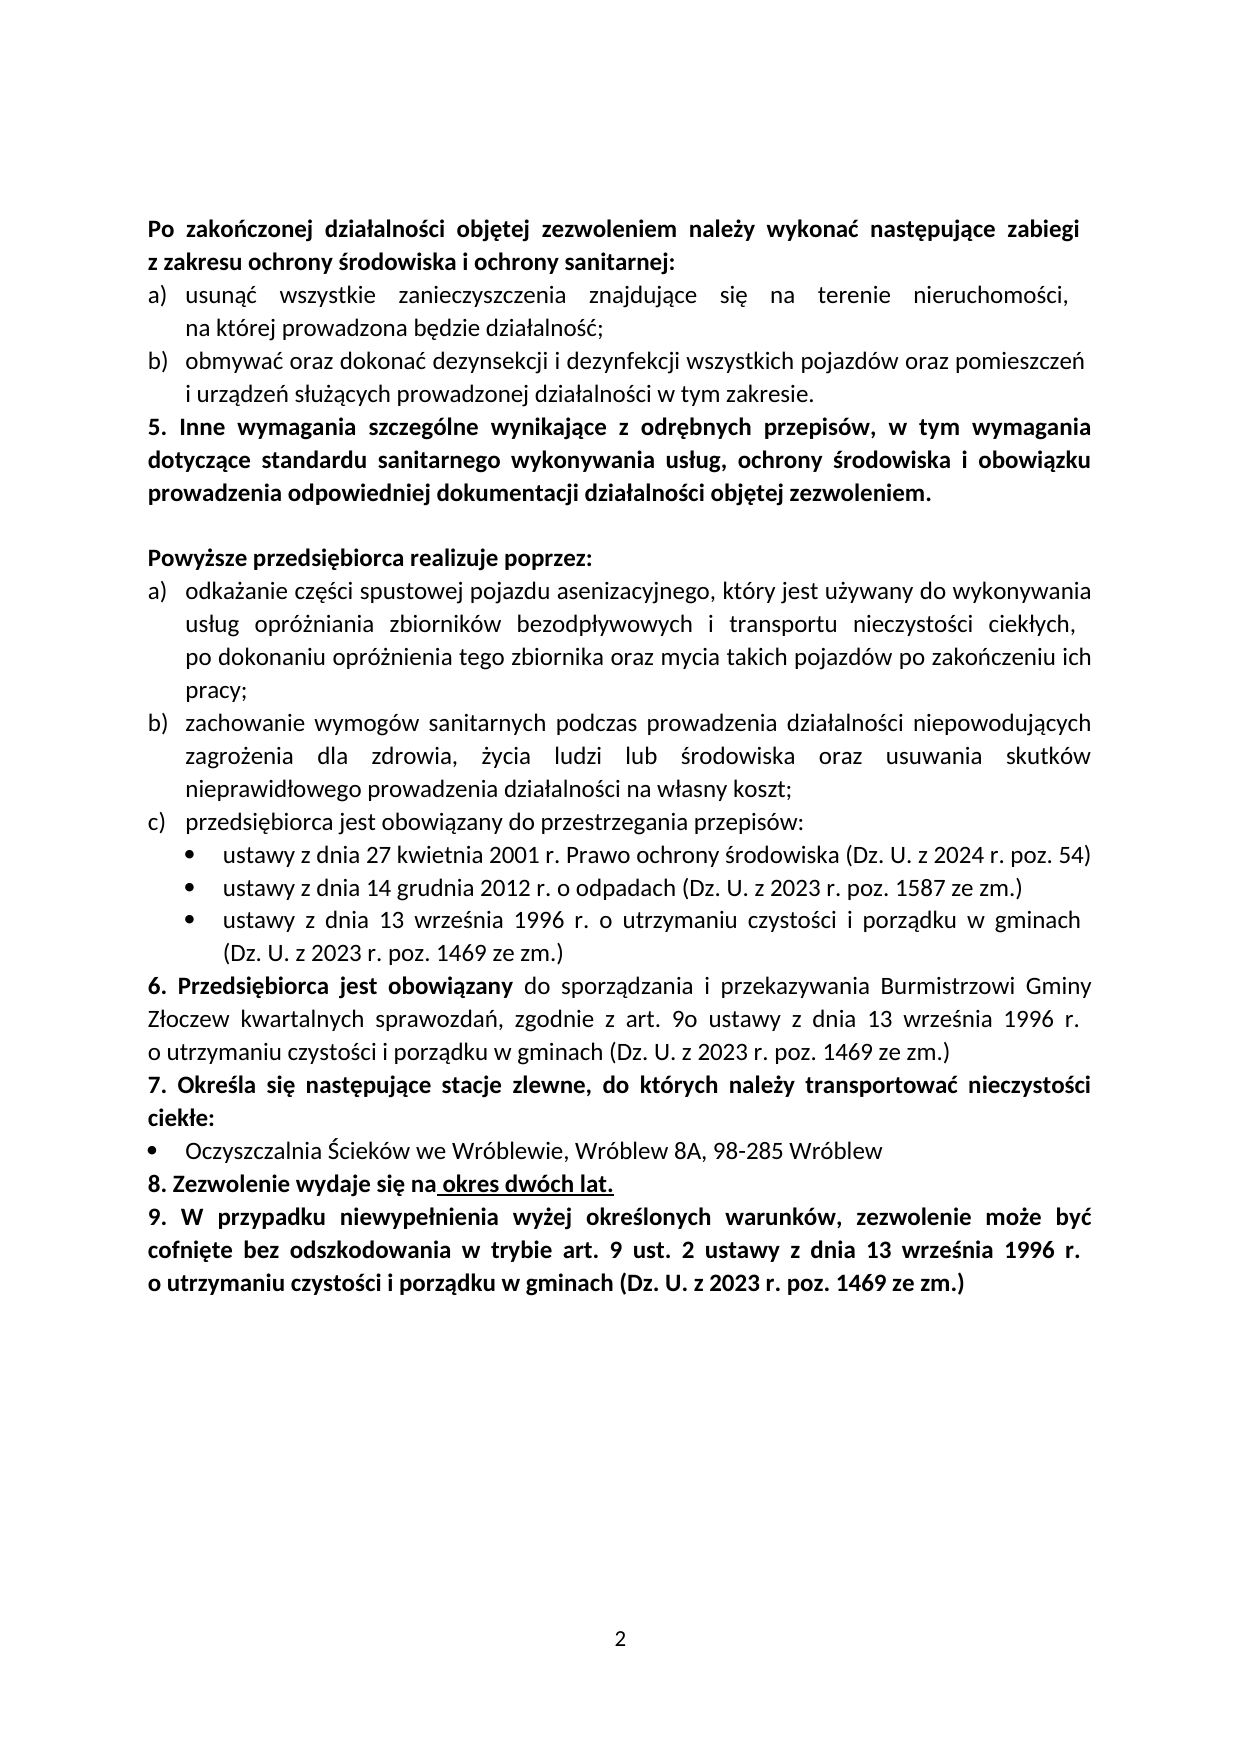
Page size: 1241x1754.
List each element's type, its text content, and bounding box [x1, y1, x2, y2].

text 5. Inne wymagania szczególne wynikające z odrębnych przepisów, w tym wymagania dotyczące standardu sanitarnego wykonywania usług, ochrony środowiska i obowiązku prowadzenia odpowiedniej dokumentacji działalności objętej zezwoleniem. [148, 411, 1093, 507]
list ustawy z dnia 14 grudnia 2012 r. o odpadach (Dz. U. z 2023 r. poz. 1587 ze zm.) [185, 872, 1093, 902]
text 6. Przedsiębiorca jest obowiązany do sporządzania i przekazywania Burmistrzowi Gminy Złoczew kwartalnych sprawozdań, zgodnie z art. 9o ustawy z dnia 13 września 1996 r. o utrzymaniu czystości i porządku w gminach (Dz. U. z 2023 r. poz. 1469 ze zm.) [148, 971, 1093, 1067]
text 7. Określa się następujące stacje zlewne, do których należy transportować nieczystości ciekłe: [148, 1069, 1093, 1133]
text Powyższe przedsiębiorca realizuje poprzez: [148, 543, 1093, 573]
list obmywać oraz dokonać dezynsekcji i dezynfekcji wszystkich pojazdów oraz pomieszczeń i urządzeń służących prowadzonej działalności w tym zakresie. [148, 345, 1093, 408]
list ustawy z dnia 13 września 1996 r. o utrzymaniu czystości i porządku w gminach (Dz. U. z 2023 r. poz. 1469 ze zm.) [185, 905, 1093, 968]
text 9. W przypadku niewypełnienia wyżej określonych warunków, zezwolenie może być cofnięte bez odszkodowania w trybie art. 9 ust. 2 ustawy z dnia 13 września 1996 r. o utrzymaniu czystości i porządku w gminach (Dz. U. z 2023 r. poz. 1469 ze zm.) [148, 1201, 1093, 1297]
list usunąć wszystkie zanieczyszczenia znajdujące się na terenie nieruchomości, na której prowadzona będzie działalność; [148, 279, 1093, 343]
list odkażanie części spustowej pojazdu asenizacyjnego, który jest używany do wykonywania usług opróżniania zbiorników bezodpływowych i transportu nieczystości ciekłych, po dokonaniu opróżnienia tego zbiornika oraz mycia takich pojazdów po zakończeniu ich pracy; [148, 576, 1093, 705]
list zachowanie wymogów sanitarnych podczas prowadzenia działalności niepowodujących zagrożenia dla zdrowia, życia ludzi lub środowiska oraz usuwania skutków nieprawidłowego prowadzenia działalności na własny koszt; [148, 707, 1093, 803]
text 8. Zezwolenie wydaje się na okres dwóch lat. [148, 1168, 1093, 1198]
list ustawy z dnia 27 kwietnia 2001 r. Prawo ochrony środowiska (Dz. U. z 2024 r. poz. 54) [185, 839, 1093, 869]
text Po zakończonej działalności objętej zezwoleniem należy wykonać następujące zabiegi z zakresu ochrony środowiska i ochrony sanitarnej: [148, 213, 1093, 277]
list Oczyszczalnia Ścieków we Wróblewie, Wróblew 8A, 98-285 Wróblew [148, 1135, 1093, 1166]
list przedsiębiorca jest obowiązany do przestrzegania przepisów: [148, 806, 1093, 836]
